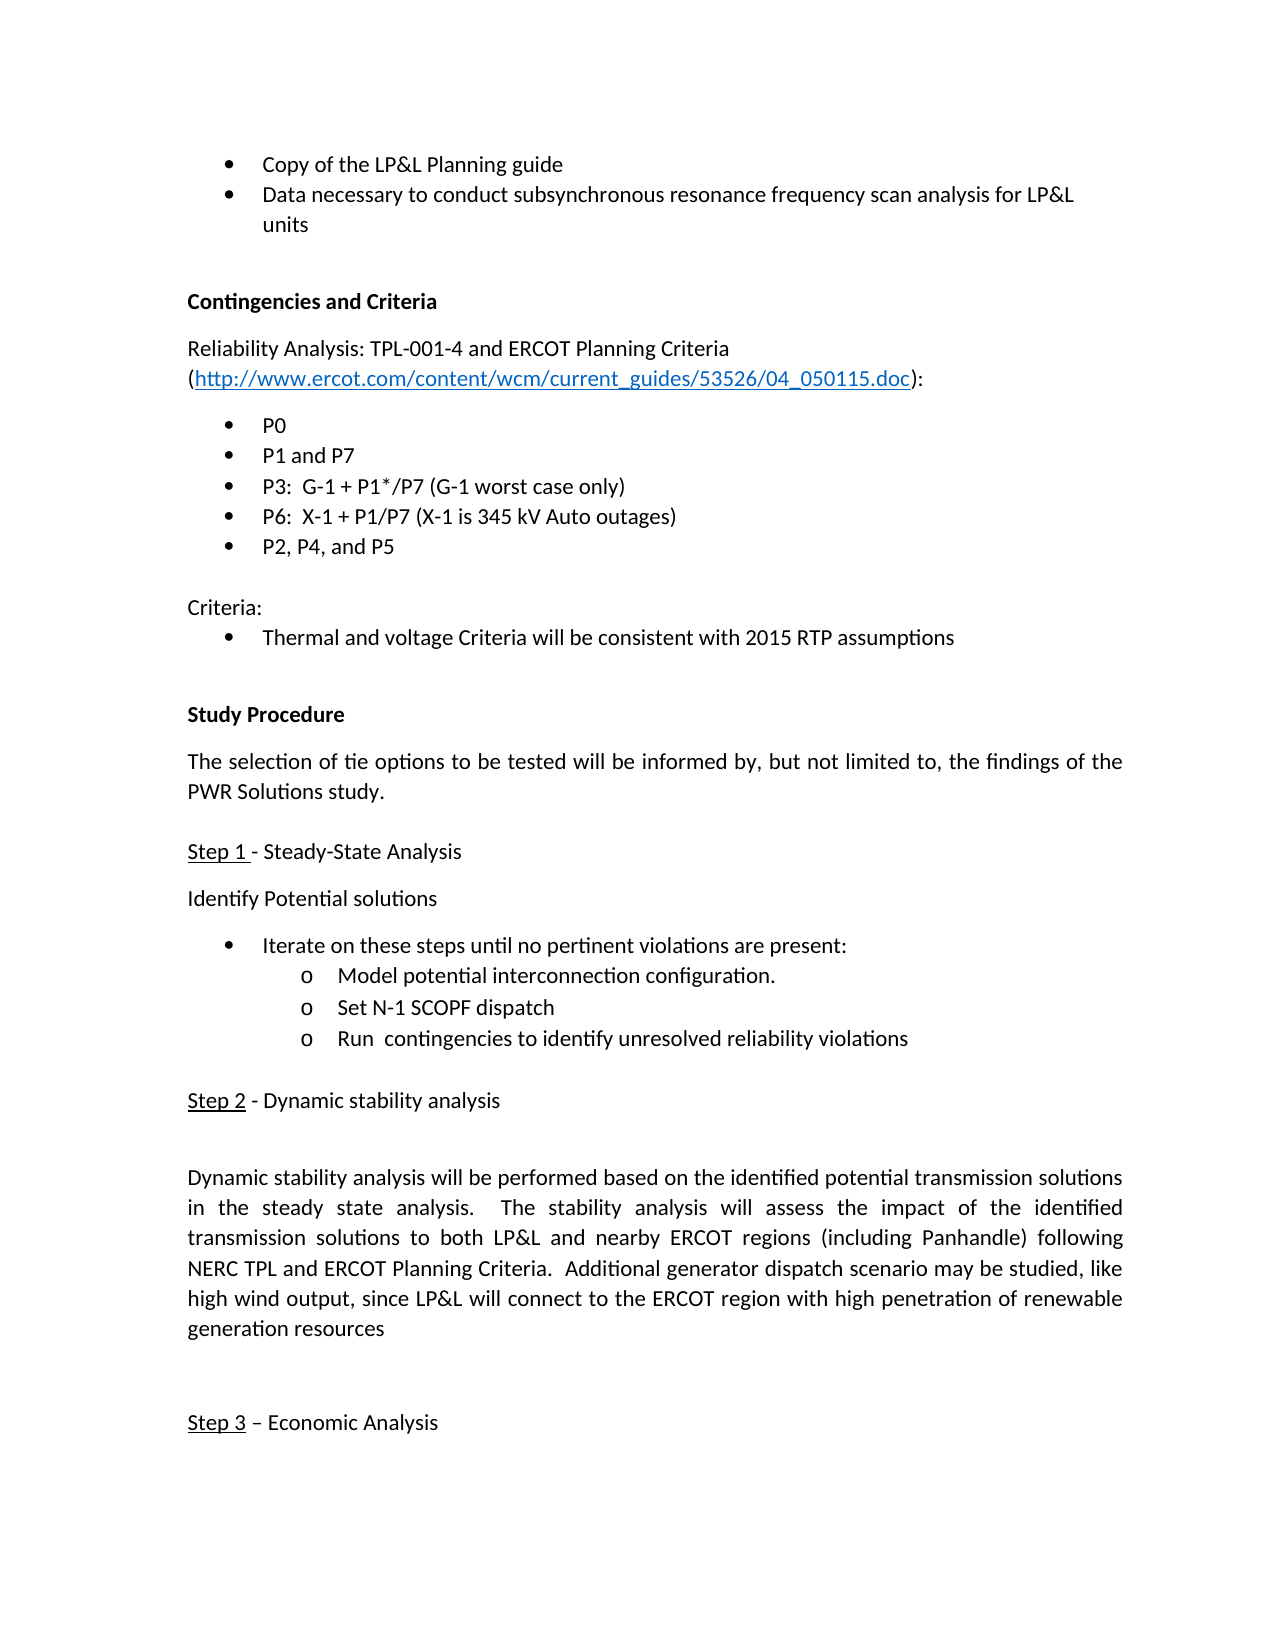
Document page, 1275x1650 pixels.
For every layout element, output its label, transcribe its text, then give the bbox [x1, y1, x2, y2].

list Iterate on these steps until no pertinent violations are present: [225, 931, 1125, 959]
text Identify Potential solutions [187, 884, 1125, 912]
text Step 3 – Economic Analysis [187, 1408, 1125, 1436]
list P1 and P7 [225, 442, 1125, 470]
text Contingencies and Criteria [187, 287, 1125, 316]
text Step 1 - Steady-State Analysis [187, 837, 1125, 866]
list Thermal and voltage Criteria will be consistent with 2015 RTP assumptions [225, 623, 1125, 651]
list Run contingencies to identify unresolved reliability violations [300, 1024, 1125, 1053]
list Model potential interconnection configuration. [300, 961, 1125, 991]
list P6: X-1 + P1/P7 (X-1 is 345 kV Auto outages) [225, 502, 1125, 530]
text Dynamic stability analysis will be performed based on the identified potential transmission solutions in the steady state analysis. The stability analysis will assess the impact of the identified transmission solutions to both LP&L and nearby ERCOT regions (including Panhandle) following NERC TPL and ERCOT Planning Criteria. Additional generator dispatch scenario may be studied, like high wind output, since LP&L will connect to the ERCOT region with high penetration of renewable generation resources [187, 1163, 1125, 1342]
list Set N-1 SCOPF dispatch [300, 993, 1125, 1022]
list Copy of the LP&L Planning guide [225, 150, 1125, 178]
list P0 [225, 411, 1125, 439]
text The selection of tie options to be tested will be informed by, but not limited to, the findings of the PWR Solutions study. [187, 747, 1125, 805]
text Study Procedure [187, 700, 1125, 728]
list P3: G-1 + P1*/P7 (G-1 worst case only) [225, 472, 1125, 500]
list P2, P4, and P5 [225, 532, 1125, 560]
list Step 2 - Dynamic stability analysis [187, 1086, 1125, 1114]
list Data necessary to conduct subsynchronous resonance frequency scan analysis for LP&L units [225, 180, 1125, 238]
text Reliability Analysis: TPL-001-4 and ERCOT Planning Criteria (http://www.ercot.com/content/wcm/current_guides/53526/04_050115.doc): [187, 334, 1125, 393]
list Criteria: [187, 593, 1125, 621]
